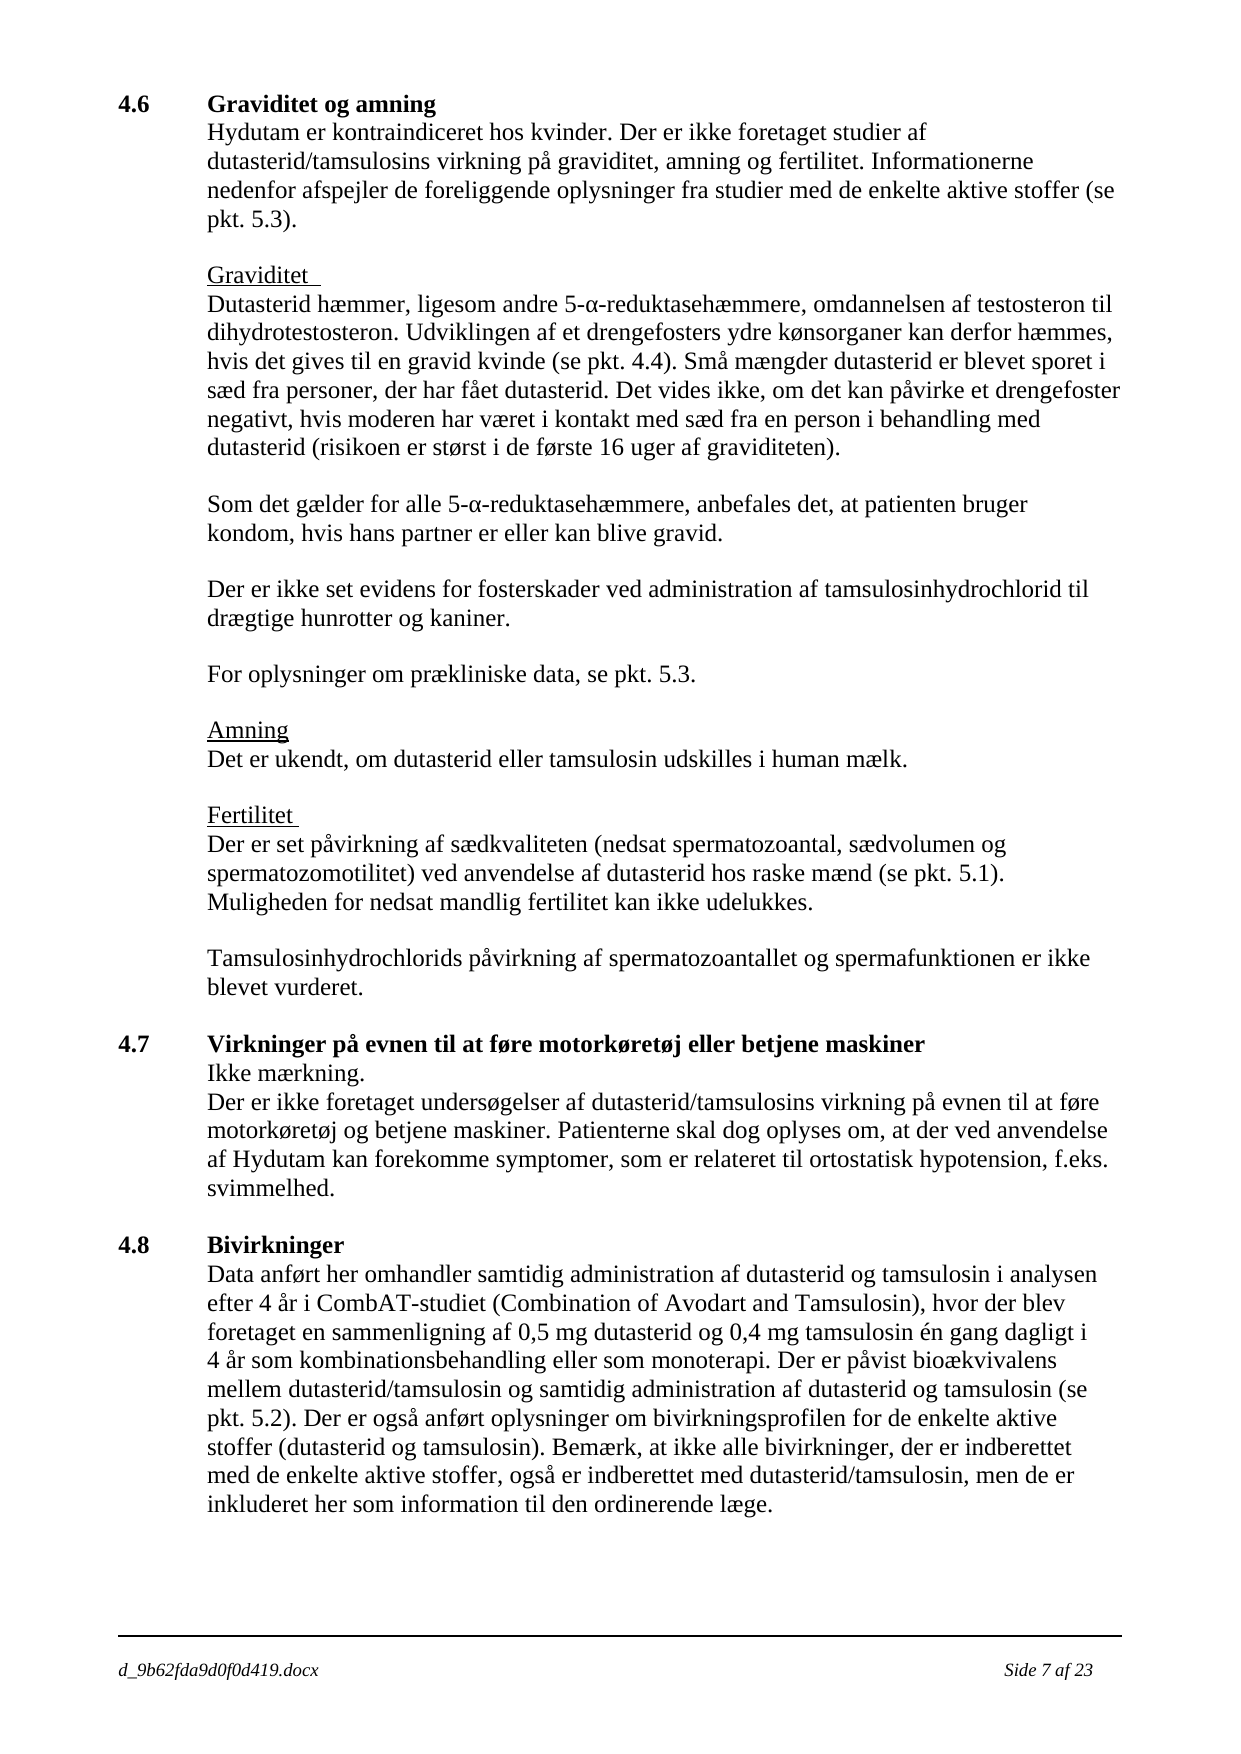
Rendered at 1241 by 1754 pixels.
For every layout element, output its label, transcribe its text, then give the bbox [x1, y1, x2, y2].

text For oplysninger om prækliniske data, se pkt. 5.3. [207, 659, 1122, 688]
text Der er ikke set evidens for fosterskader ved administration af tamsulosinhydrochlorid til drægtige hunrotter og kaniner. [207, 574, 1122, 631]
text Som det gælder for alle 5-α-reduktasehæmmere, anbefales det, at patienten bruger kondom, hvis hans partner er eller kan blive gravid. [207, 489, 1122, 546]
text Ikke mærkning. [207, 1058, 1118, 1087]
text Data anført her omhandler samtidig administration af dutasterid og tamsulosin i analysen efter 4 år i CombAT-studiet (Combination of Avodart and Tamsulosin), hvor der blev foretaget en sammenligning af 0,5 mg dutasterid og 0,4 mg tamsulosin én gang dagligt i 4 år som kombinationsbehandling eller som monoterapi. Der er påvist bioækvivalens mellem dutasterid/tamsulosin og samtidig administration af dutasterid og tamsulosin (se pkt. 5.2). Der er også anført oplysninger om bivirkningsprofilen for de enkelte aktive stoffer (dutasterid og tamsulosin). Bemærk, at ikke alle bivirkninger, der er indberettet med de enkelte aktive stoffer, også er indberettet med dutasterid/tamsulosin, men de er inkluderet her som information til den ordinerende læge. [207, 1259, 1118, 1518]
text Graviditet [207, 260, 1122, 289]
text Amning [207, 715, 1122, 744]
text Fertilitet [207, 801, 1122, 829]
text 4.6 Graviditet og amning [118, 89, 1122, 117]
text Tamsulosinhydrochlorids påvirkning af spermatozoantallet og spermafunktionen er ikke blevet vurderet. [207, 943, 1122, 1001]
text Der er ikke foretaget undersøgelser af dutasterid/tamsulosins virkning på evnen til at føre motorkøretøj og betjene maskiner. Patienterne skal dog oplyses om, at der ved anvendelse af Hydutam kan forekomme symptomer, som er relateret til ortostatisk hypotension, f.eks. svimmelhed. [207, 1087, 1118, 1202]
text 4.8 Bivirkninger [118, 1231, 1122, 1259]
text Dutasterid hæmmer, ligesom andre 5-α-reduktasehæmmere, omdannelsen af testosteron til dihydrotestosteron. Udviklingen af et drengefosters ydre kønsorganer kan derfor hæmmes, hvis det gives til en gravid kvinde (se pkt. 4.4). Små mængder dutasterid er blevet sporet i sæd fra personer, der har fået dutasterid. Det vides ikke, om det kan påvirke et drengefoster negativt, hvis moderen har været i kontakt med sæd fra en person i behandling med dutasterid (risikoen er størst i de første 16 uger af graviditeten). [207, 289, 1122, 461]
text Hydutam er kontraindiceret hos kvinder. Der er ikke foretaget studier af dutasterid/tamsulosins virkning på graviditet, amning og fertilitet. Informationerne nedenfor afspejler de foreliggende oplysninger fra studier med de enkelte aktive stoffer (se pkt. 5.3). [207, 117, 1122, 232]
text Det er ukendt, om dutasterid eller tamsulosin udskilles i human mælk. [207, 744, 1122, 773]
text 4.7 Virkninger på evnen til at føre motorkøretøj eller betjene maskiner [118, 1029, 1122, 1058]
text Der er set påvirkning af sædkvaliteten (nedsat spermatozoantal, sædvolumen og spermatozomotilitet) ved anvendelse af dutasterid hos raske mænd (se pkt. 5.1). Muligheden for nedsat mandlig fertilitet kan ikke udelukkes. [207, 829, 1122, 916]
